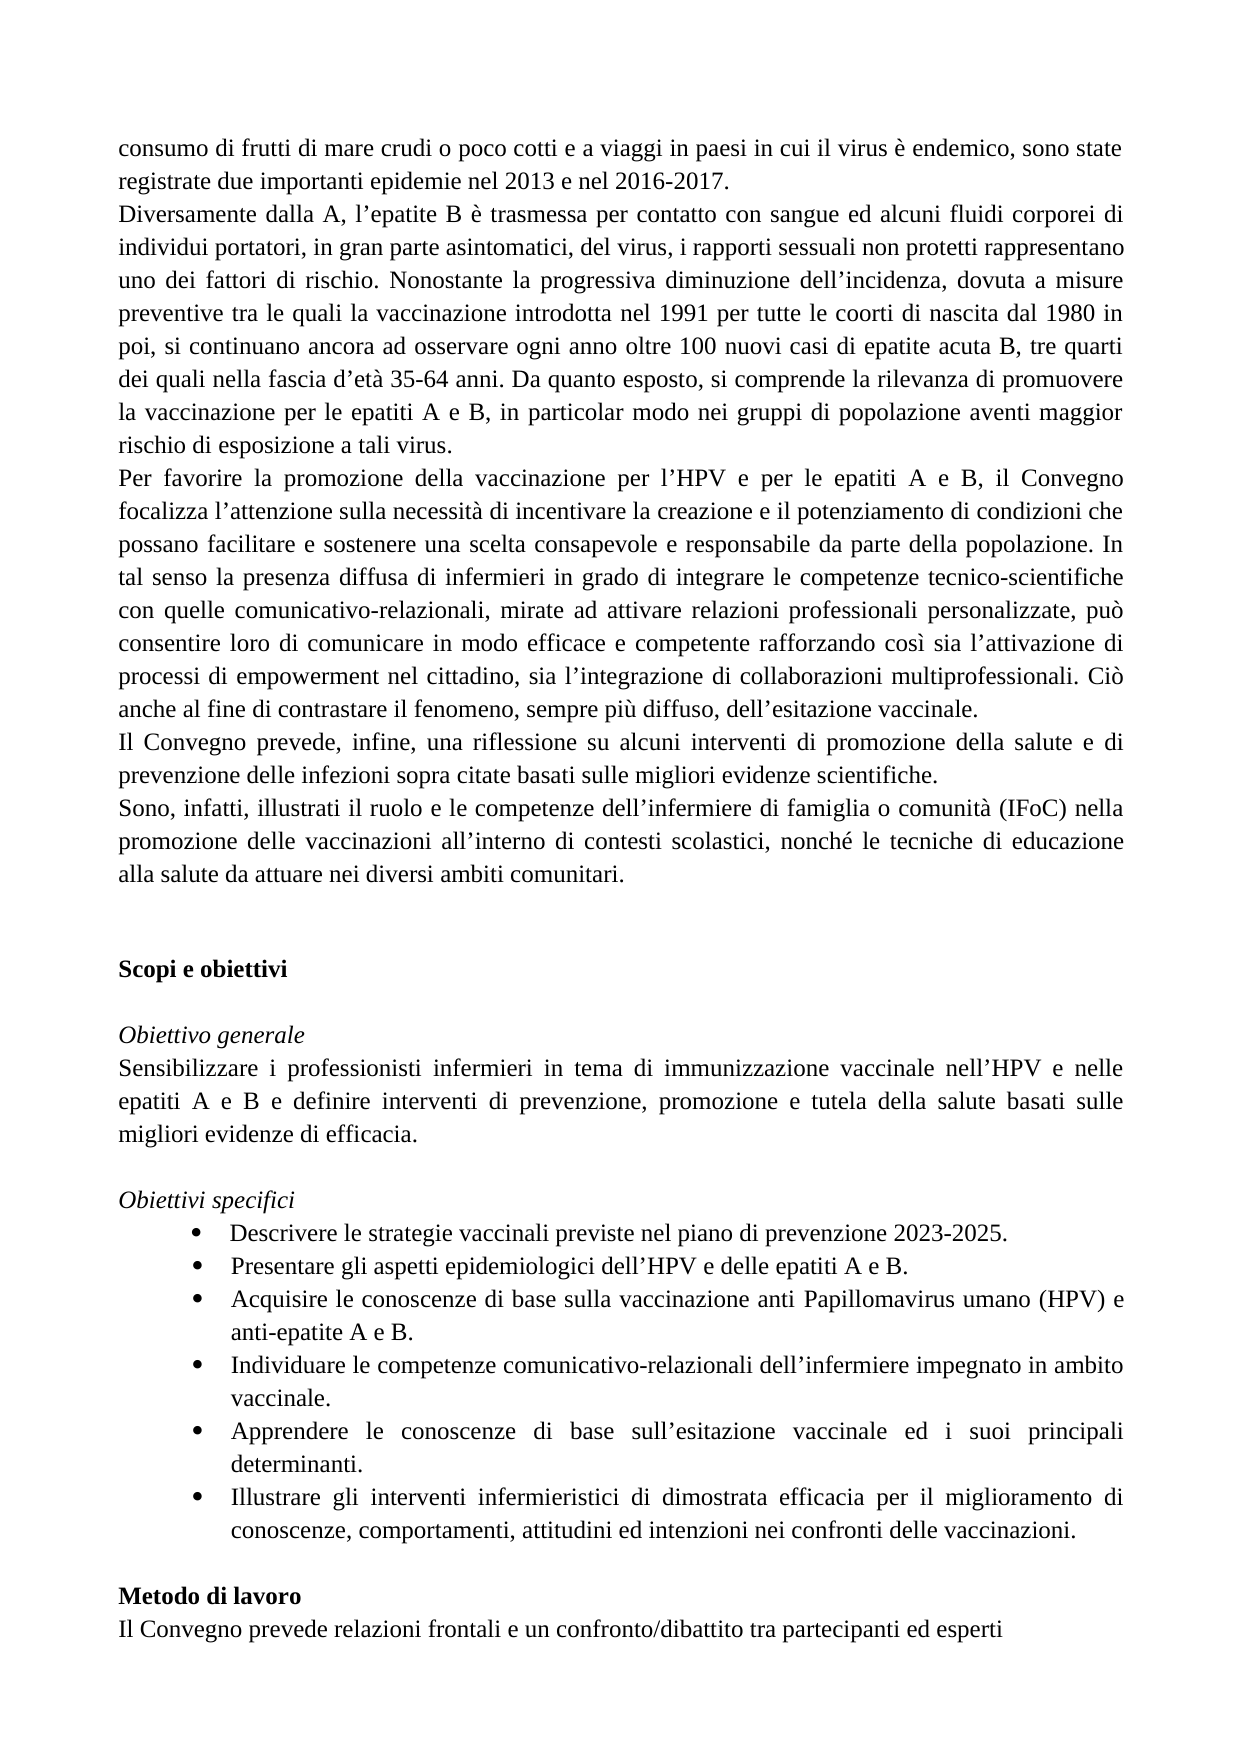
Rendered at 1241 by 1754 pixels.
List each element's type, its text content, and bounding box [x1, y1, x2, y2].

text Sono, infatti, illustrati il ruolo e le competenze dell’infermiere di famiglia o comunità (IFoC) nella promozione delle vaccinazioni all’interno di contesti scolastici, nonché le tecniche di educazione alla salute da attuare nei diversi ambiti comunitari. [118, 793, 1125, 888]
list Apprendere le conoscenze di base sull’esitazione vaccinale ed i suoi principali determinanti. [193, 1416, 1124, 1478]
text Il Convegno prevede relazioni frontali e un confronto/dibattito tra partecipanti ed esperti [118, 1614, 1124, 1642]
text Obiettivo generale [118, 1020, 1125, 1049]
list Presentare gli aspetti epidemiologici dell’HPV e delle epatiti A e B. [193, 1251, 1124, 1280]
list Illustrare gli interventi infermieristici di dimostrata efficacia per il miglioramento di conoscenze, comportamenti, attitudini ed intenzioni nei confronti delle vaccinazioni. [193, 1482, 1124, 1544]
text Sensibilizzare i professionisti infermieri in tema di immunizzazione vaccinale nell’HPV e nelle epatiti A e B e definire interventi di prevenzione, promozione e tutela della salute basati sulle migliori evidenze di efficacia. [118, 1053, 1125, 1148]
text Obiettivi specifici [118, 1185, 1125, 1214]
list Individuare le competenze comunicativo-relazionali dell’infermiere impegnato in ambito vaccinale. [193, 1350, 1124, 1412]
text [118, 133, 1125, 195]
list Descrivere le strategie vaccinali previste nel piano di prevenzione 2023-2025. [192, 1218, 1125, 1247]
text Metodo di lavoro [118, 1581, 1124, 1609]
list Acquisire le conoscenze di base sulla vaccinazione anti Papillomavirus umano (HPV) e anti-epatite A e B. [193, 1284, 1124, 1346]
text Diversamente dalla A, l’epatite B è trasmessa per contatto con sangue ed alcuni fluidi corporei di individui portatori, in gran parte asintomatici, del virus, i rapporti sessuali non protetti rappresentano uno dei fattori di rischio. Nonostante la progressiva diminuzione dell’incidenza, dovuta a misure preventive tra le quali la vaccinazione introdotta nel 1991 per tutte le coorti di nascita dal 1980 in poi, si continuano ancora ad osservare ogni anno oltre 100 nuovi casi di epatite acuta B, tre quarti dei quali nella fascia d’età 35-64 anni. Da quanto esposto, si comprende la rilevanza di promuovere la vaccinazione per le epatiti A e B, in particolar modo nei gruppi di popolazione aventi maggior rischio di esposizione a tali virus. [118, 199, 1125, 459]
text Il Convegno prevede, infine, una riflessione su alcuni interventi di promozione della salute e di prevenzione delle infezioni sopra citate basati sulle migliori evidenze scientifiche. [118, 727, 1125, 789]
text Scopi e obiettivi [118, 954, 1125, 983]
text Per favorire la promozione della vaccinazione per l’HPV e per le epatiti A e B, il Convegno focalizza l’attenzione sulla necessità di incentivare la creazione e il potenziamento di condizioni che possano facilitare e sostenere una scelta consapevole e responsabile da parte della popolazione. In tal senso la presenza diffusa di infermieri in grado di integrare le competenze tecnico-scientifiche con quelle comunicativo-relazionali, mirate ad attivare relazioni professionali personalizzate, può consentire loro di comunicare in modo efficace e competente rafforzando così sia l’attivazione di processi di empowerment nel cittadino, sia l’integrazione di collaborazioni multiprofessionali. Ciò anche al fine di contrastare il fenomeno, sempre più diffuso, dell’esitazione vaccinale. [118, 463, 1125, 723]
